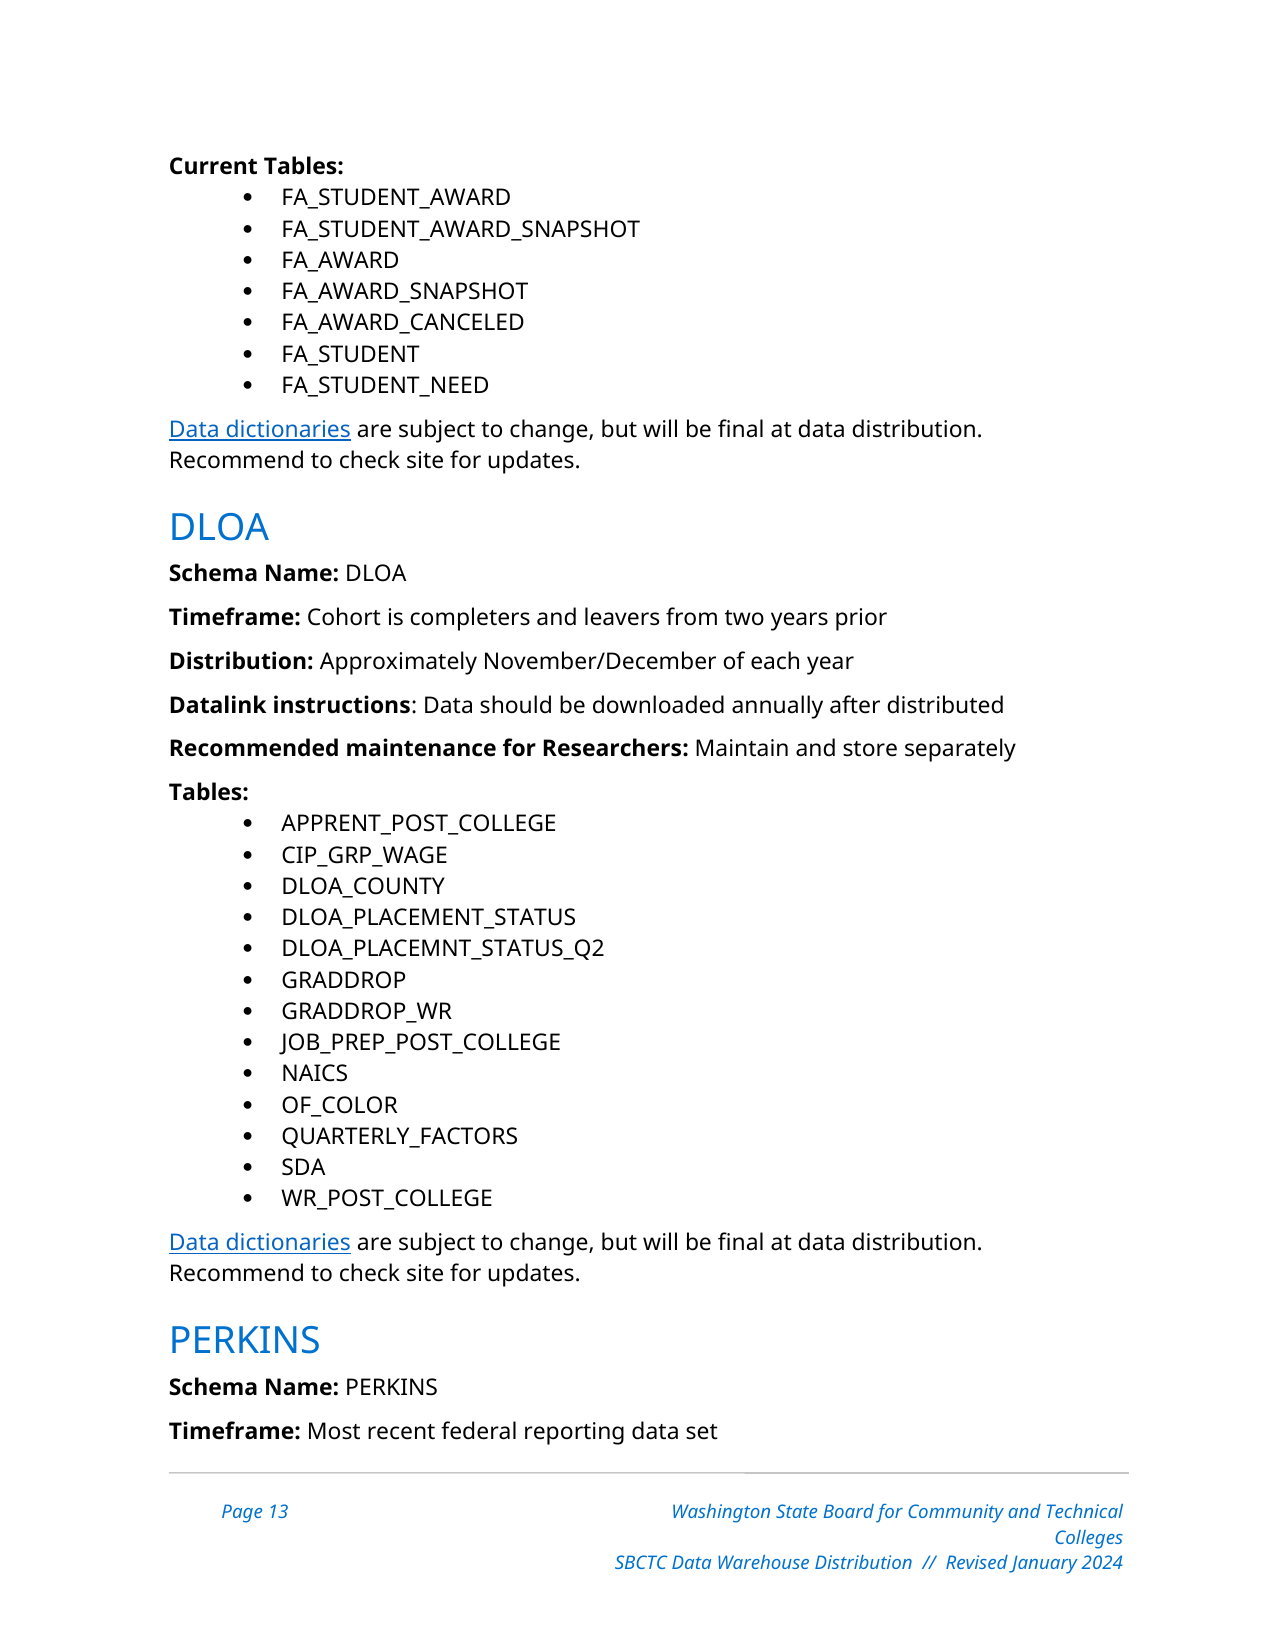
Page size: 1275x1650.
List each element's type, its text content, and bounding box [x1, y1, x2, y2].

list SDA [244, 1151, 1125, 1182]
text Schema Name: DLOA [169, 557, 1125, 588]
list FA_AWARD_CANCELED [244, 306, 1125, 337]
text Timeframe: Most recent federal reporting data set [169, 1414, 1125, 1446]
list JOB_PREP_POST_COLLEGE [244, 1026, 1125, 1057]
text Data dictionaries are subject to change, but will be final at data distribution. Recommend to check site for updates. [169, 1226, 1125, 1288]
list WR_POST_COLLEGE [244, 1182, 1125, 1213]
list GRADDROP [244, 963, 1125, 995]
list FA_AWARD_SNAPSHOT [244, 275, 1125, 306]
list DLOA_COUNTY [244, 870, 1125, 901]
list NAICS [244, 1057, 1125, 1088]
list DLOA_PLACEMENT_STATUS [244, 901, 1125, 932]
text Datalink instructions: Data should be downloaded annually after distributed [169, 688, 1125, 720]
text Current Tables: [169, 150, 1125, 181]
list CIP_GRP_WAGE [244, 838, 1125, 870]
list FA_STUDENT_AWARD_SNAPSHOT [244, 212, 1125, 244]
list GRADDROP_WR [244, 995, 1125, 1026]
text Recommended maintenance for Researchers: Maintain and store separately [169, 732, 1125, 763]
list QUARTERLY_FACTORS [244, 1120, 1125, 1151]
subtitle DLOA [169, 500, 1125, 551]
text Distribution: Approximately November/December of each year [169, 645, 1125, 676]
list FA_STUDENT_AWARD [244, 181, 1125, 212]
subtitle PERKINS [169, 1313, 1125, 1364]
text Timeframe: Cohort is completers and leavers from two years prior [169, 601, 1125, 632]
list FA_STUDENT_NEED [244, 369, 1125, 400]
text Tables: [169, 776, 1125, 807]
list DLOA_PLACEMNT_STATUS_Q2 [244, 932, 1125, 963]
list FA_AWARD [244, 244, 1125, 275]
text Data dictionaries are subject to change, but will be final at data distribution. Recommend to check site for updates. [169, 412, 1125, 475]
list FA_STUDENT [244, 337, 1125, 369]
list APPRENT_POST_COLLEGE [244, 807, 1125, 838]
list OF_COLOR [244, 1088, 1125, 1120]
text Schema Name: PERKINS [169, 1371, 1125, 1402]
